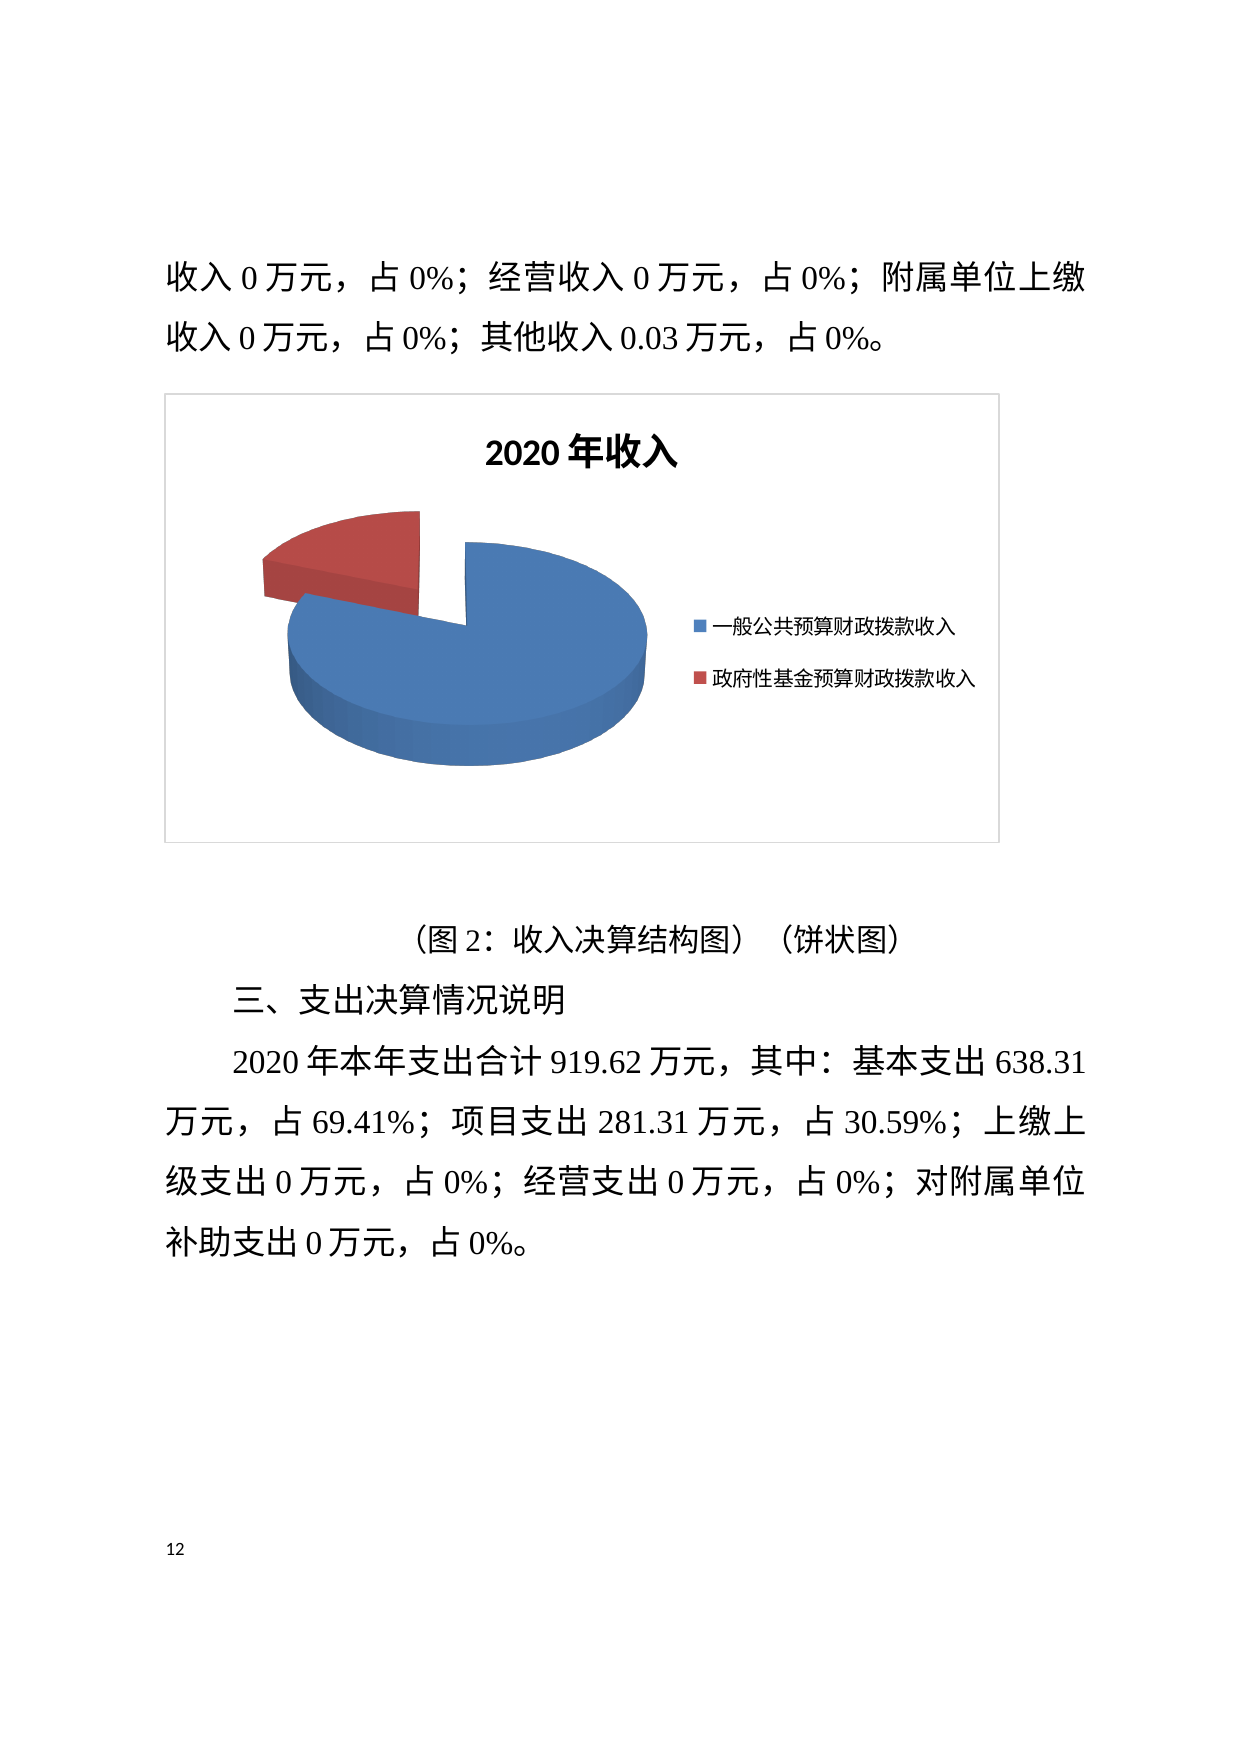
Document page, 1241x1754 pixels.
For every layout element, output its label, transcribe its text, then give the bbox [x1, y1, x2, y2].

text 2020年本年支出合计919.62万元，其中：基本支出638.31万元，占69.41%；项目支出281.31万元，占30.59%；上缴上级支出0万元，占0%；经营支出0万元，占0%；对附属单位补助支出0万元，占0%。 [165, 1028, 1087, 1270]
text （图2：收入决算结构图）（饼状图） [165, 908, 1087, 968]
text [165, 244, 1087, 365]
text 三、支出决算情况说明 [165, 968, 1087, 1028]
